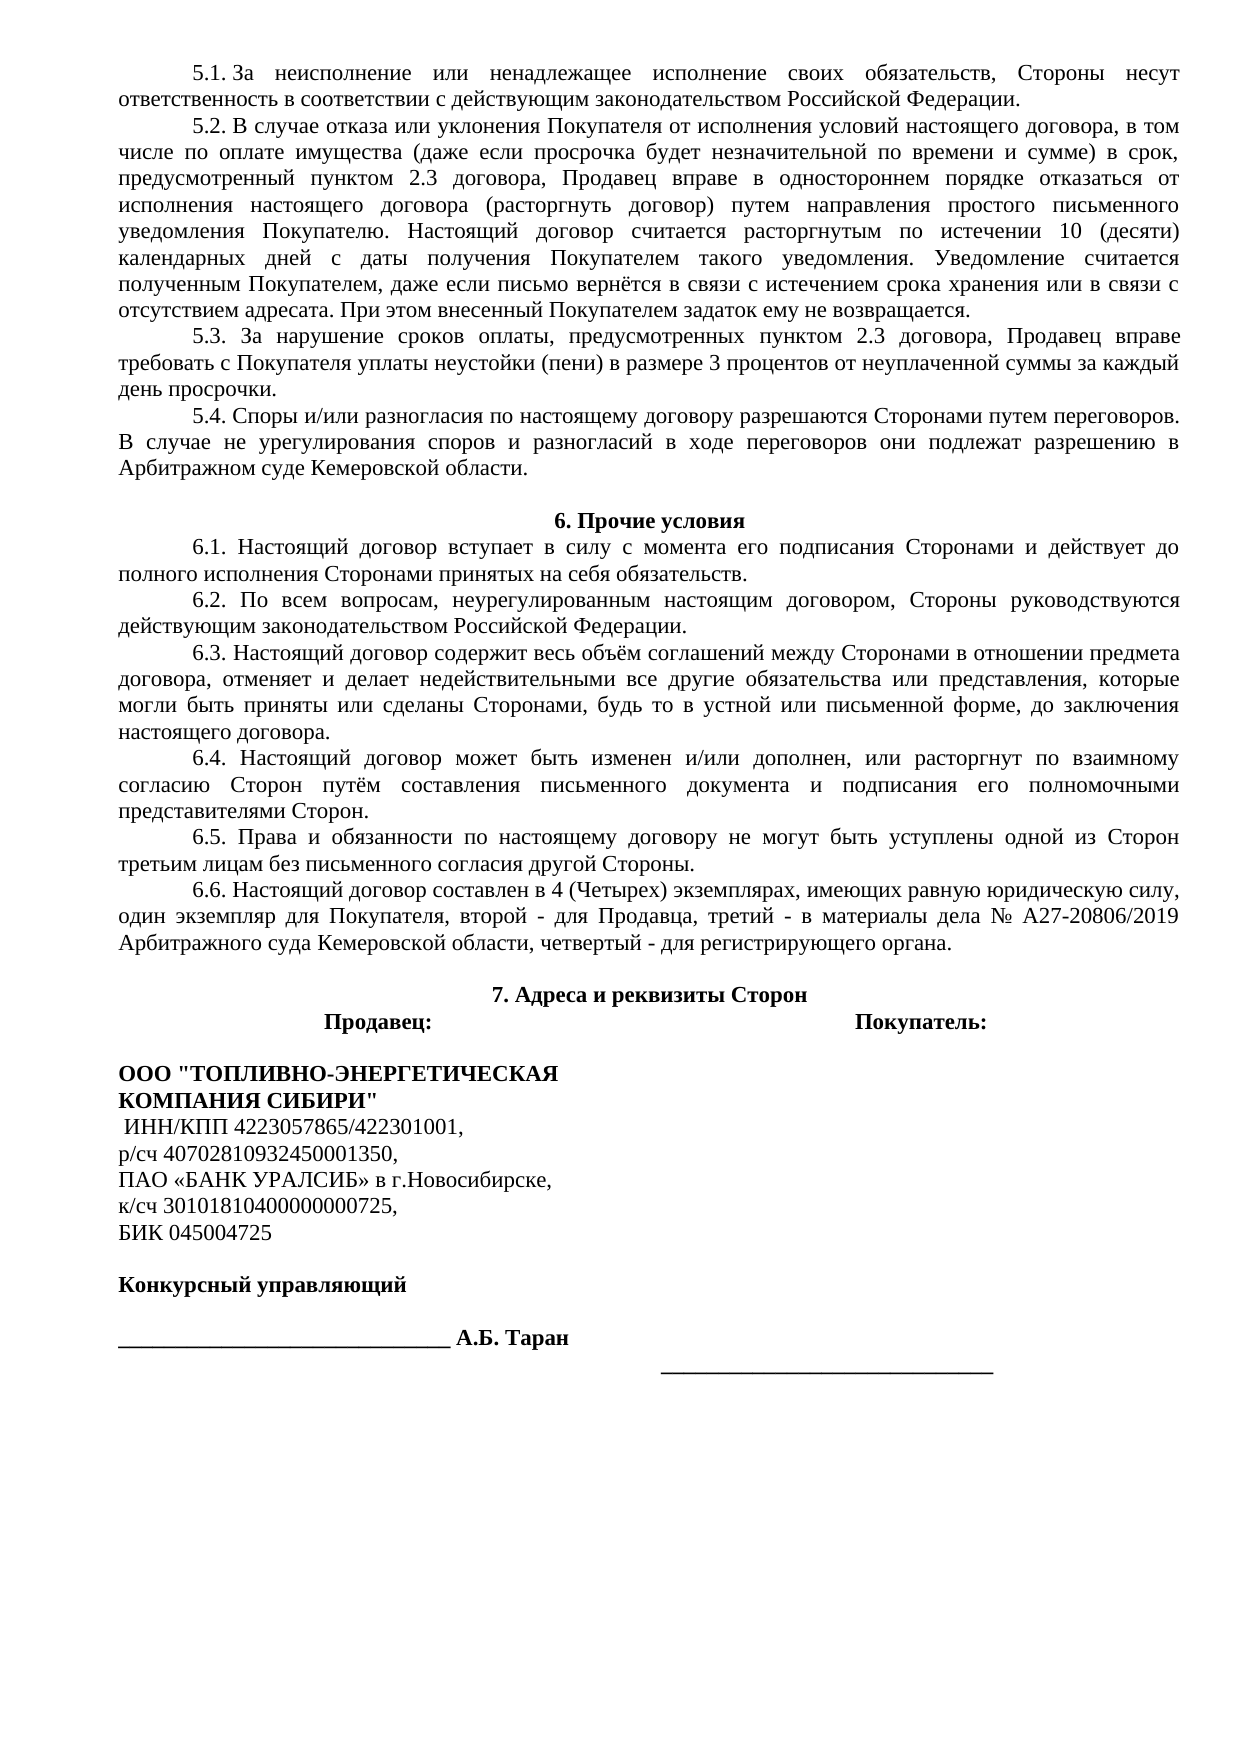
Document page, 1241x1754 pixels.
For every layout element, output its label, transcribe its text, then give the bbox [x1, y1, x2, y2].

text 6. Прочие условия [118, 507, 1181, 533]
table_header Продавец: [107, 1008, 649, 1061]
text 5.1. За неисполнение или ненадлежащее исполнение своих обязательств, Стороны несут ответственность в соответствии с действующим законодательством Российской Федерации. [118, 59, 1181, 112]
text 7. Адреса и реквизиты Сторон [118, 981, 1181, 1008]
table_header Покупатель: [650, 1008, 1192, 1061]
table_cell _____________________________ [650, 1061, 1192, 1403]
text 6.3. Настоящий договор содержит весь объём соглашений между Сторонами в отношении предмета договора, отменяет и делает недействительными все другие обязательства или представления, которые могли быть приняты или сделаны Сторонами, будь то в устной или письменной форме, до заключения настоящего договора. [118, 639, 1181, 744]
text 6.6. Настоящий договор составлен в 4 (Четырех) экземплярах, имеющих равную юридическую силу, один экземпляр для Покупателя, второй - для Продавца, третий - в материалы дела № А27-20806/2019 Арбитражного суда Кемеровской области, четвертый - для регистрирующего органа. [118, 876, 1181, 955]
text 5.3. За нарушение сроков оплаты, предусмотренных пунктом 2.3 договора, Продавец вправе требовать с Покупателя уплаты неустойки (пени) в размере 3 процентов от неуплаченной суммы за каждый день просрочки. [118, 323, 1181, 402]
text 6.1. Настоящий договор вступает в силу с момента его подписания Сторонами и действует до полного исполнения Сторонами принятых на себя обязательств. [118, 533, 1181, 586]
text 5.2. В случае отказа или уклонения Покупателя от исполнения условий настоящего договора, в том числе по оплате имущества (даже если просрочка будет незначительной по времени и сумме) в срок, предусмотренный пунктом 2.3 договора, Продавец вправе в одностороннем порядке отказаться от исполнения настоящего договора (расторгнуть договор) путем направления простого письменного уведомления Покупателю. Настоящий договор считается расторгнутым по истечении 10 (десяти) календарных дней с даты получения Покупателем такого уведомления. Уведомление считается полученным Покупателем, даже если письмо вернётся в связи с истечением срока хранения или в связи с отсутствием адресата. При этом внесенный Покупателем задаток ему не возвращается. [118, 112, 1181, 323]
text 6.2. По всем вопросам, неурегулированным настоящим договором, Стороны руководствуются действующим законодательством Российской Федерации. [118, 586, 1181, 639]
table_cell ООО "ТОПЛИВНО-ЭНЕРГЕТИЧЕСКАЯ КОМПАНИЯ СИБИРИ" ИНН/КПП 4223057865/422301001, р/сч 40702810932450001350, ПАО «БАНК УРАЛСИБ» в г.Новосибирске, к/сч 30101810400000000725, БИК 045004725 Конкурсный управляющий _____________________________ А.Б. Таран [107, 1061, 649, 1403]
text 6.4. Настоящий договор может быть изменен и/или дополнен, или расторгнут по взаимному согласию Сторон путём составления письменного документа и подписания его полномочными представителями Сторон. [118, 744, 1181, 823]
text 5.4. Споры и/или разногласия по настоящему договору разрешаются Сторонами путем переговоров. В случае не урегулирования споров и разногласий в ходе переговоров они подлежат разрешению в Арбитражном суде Кемеровской области. [118, 402, 1181, 481]
text 6.5. Права и обязанности по настоящему договору не могут быть уступлены одной из Сторон третьим лицам без письменного согласия другой Стороны. [118, 823, 1181, 876]
